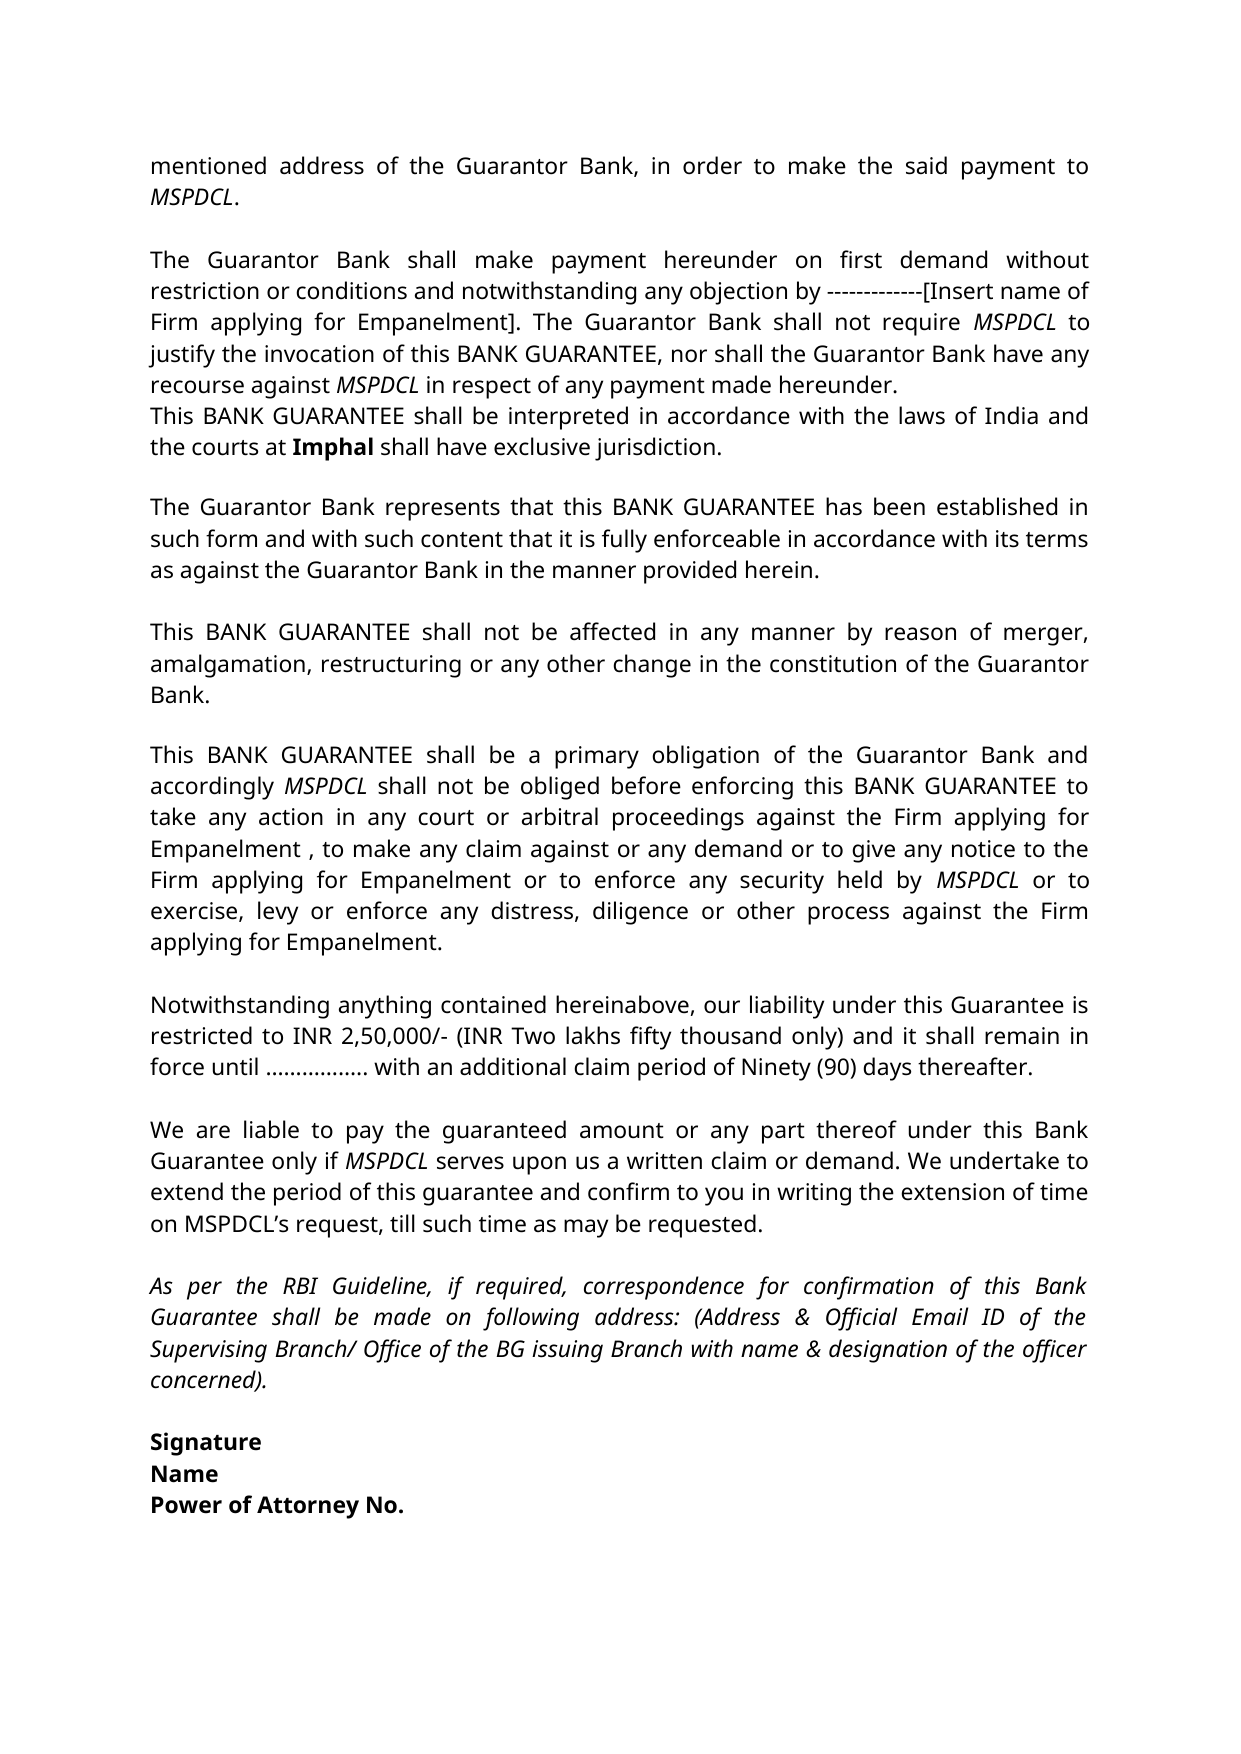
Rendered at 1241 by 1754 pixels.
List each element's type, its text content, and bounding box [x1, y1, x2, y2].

text The Guarantor Bank represents that this BANK GUARANTEE has been established in such form and with such content that it is fully enforceable in accordance with its terms as against the Guarantor Bank in the manner provided herein. [150, 491, 1090, 585]
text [150, 150, 1090, 212]
text Power of Attorney No. [150, 1489, 1090, 1520]
text As per the RBI Guideline, if required, correspondence for confirmation of this Bank Guarantee shall be made on following address: (Address & Official Email ID of the Supervising Branch/ Office of the BG issuing Branch with name & designation of the officer concerned). [150, 1270, 1090, 1395]
text Signature [150, 1426, 1090, 1457]
text We are liable to pay the guaranteed amount or any part thereof under this Bank Guarantee only if MSPDCL serves upon us a written claim or demand. We undertake to extend the period of this guarantee and confirm to you in writing the extension of time on MSPDCL’s request, till such time as may be requested. [150, 1114, 1090, 1239]
text The Guarantor Bank shall make payment hereunder on first demand without restriction or conditions and notwithstanding any objection by -------------[Insert name of Firm applying for Empanelment]. The Guarantor Bank shall not require MSPDCL to justify the invocation of this BANK GUARANTEE, nor shall the Guarantor Bank have any recourse against MSPDCL in respect of any payment made hereunder. [150, 244, 1090, 400]
text Name [150, 1457, 1090, 1489]
text This BANK GUARANTEE shall not be affected in any manner by reason of merger, amalgamation, restructuring or any other change in the constitution of the Guarantor Bank. [150, 616, 1090, 710]
text This BANK GUARANTEE shall be interpreted in accordance with the laws of India and the courts at Imphal shall have exclusive jurisdiction. [150, 400, 1090, 462]
text Notwithstanding anything contained hereinabove, our liability under this Guarantee is restricted to INR 2,50,000/- (INR Two lakhs fifty thousand only) and it shall remain in force until …………….. with an additional claim period of Ninety (90) days thereafter. [150, 989, 1090, 1082]
text This BANK GUARANTEE shall be a primary obligation of the Guarantor Bank and accordingly MSPDCL shall not be obliged before enforcing this BANK GUARANTEE to take any action in any court or arbitral proceedings against the Firm applying for Empanelment , to make any claim against or any demand or to give any notice to the Firm applying for Empanelment or to enforce any security held by MSPDCL or to exercise, levy or enforce any distress, diligence or other process against the Firm applying for Empanelment. [150, 739, 1090, 957]
